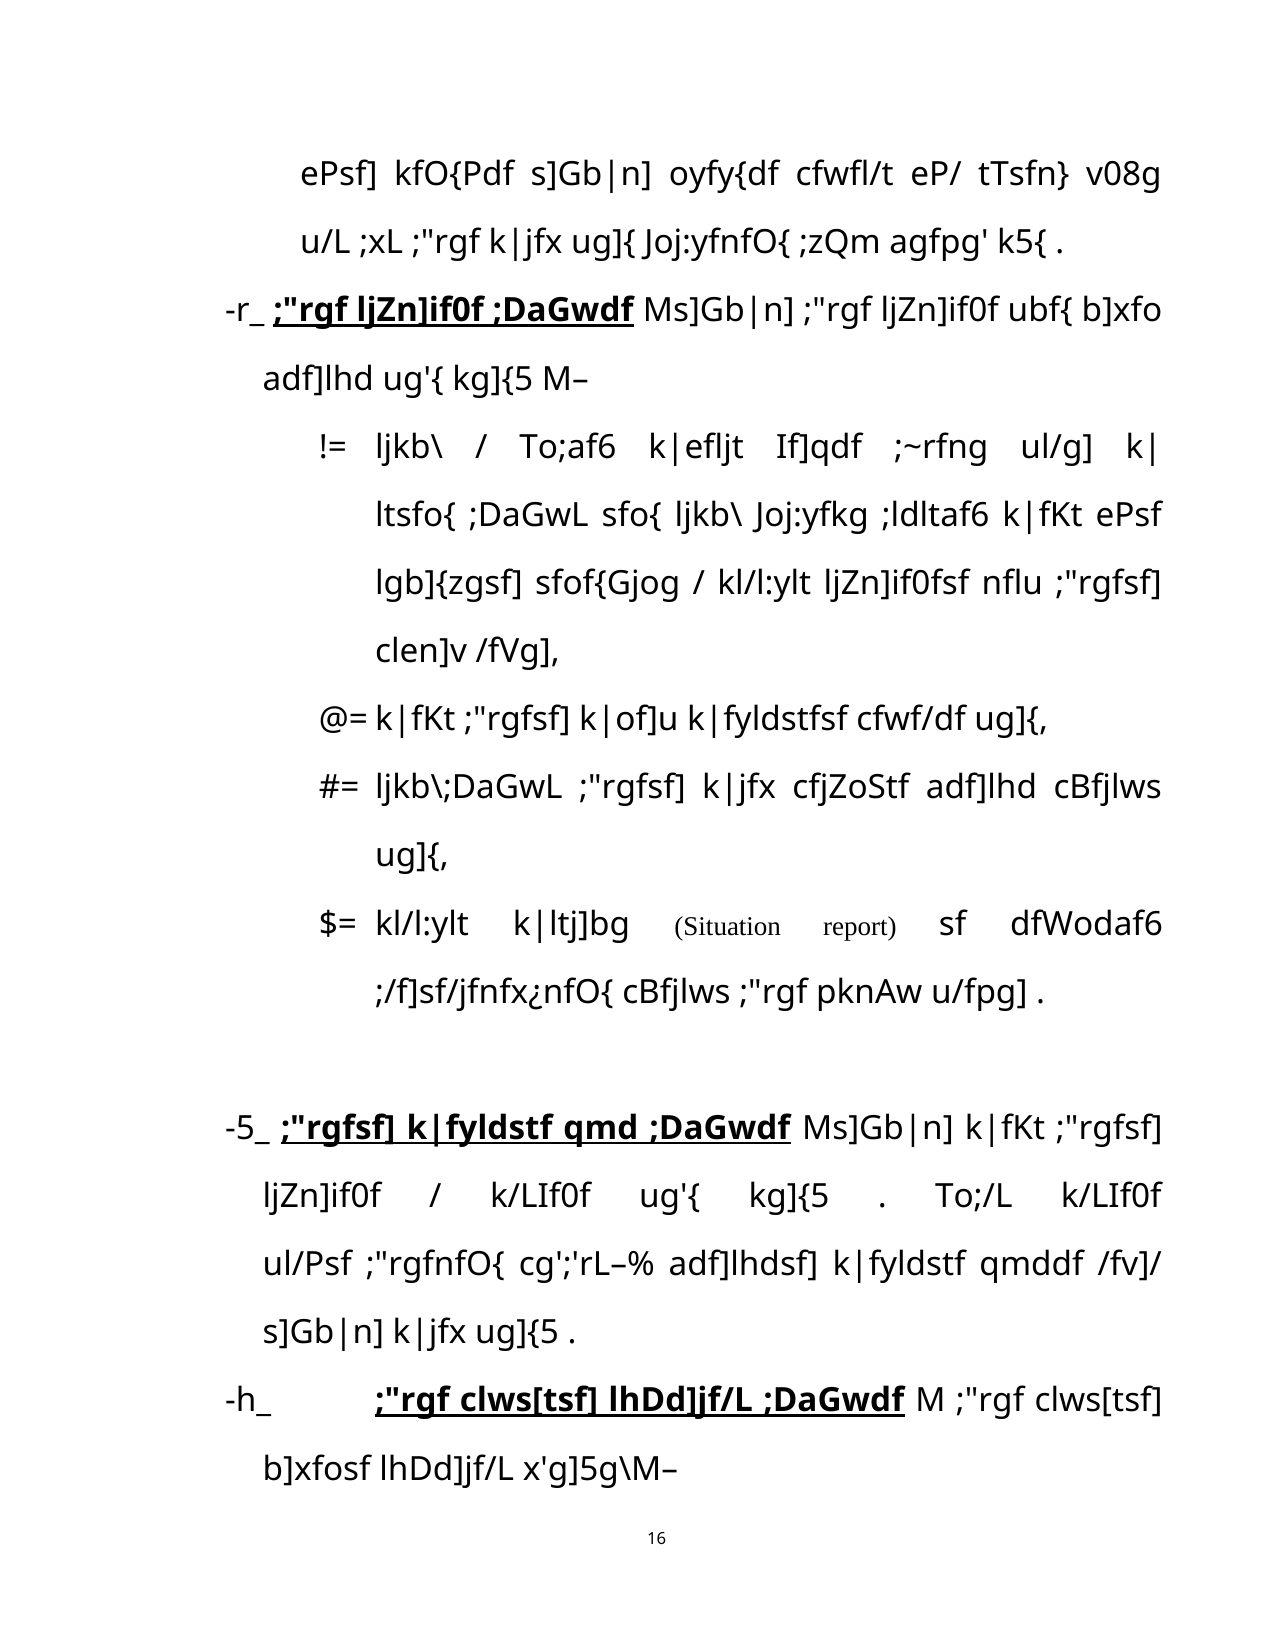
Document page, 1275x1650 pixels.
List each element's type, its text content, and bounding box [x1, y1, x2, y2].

list #= ljkb\;DaGwL ;"rgfsf] k|jfx cfjZoStf adf]lhd cBfjlws ug]{, [319, 763, 1163, 877]
list $= kl/l:ylt k|ltj]bg (Situation report) sf dfWodaf6 ;/f]sf/jfnfx¿nfO{ cBfjlws ;"rgf pknAw u/fpg] . [319, 899, 1163, 1013]
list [225, 150, 1163, 263]
list -h_ ;"rgf clws[tsf] lhDd]jf/L ;DaGwdf M ;"rgf clws[tsf] b]xfosf lhDd]jf/L x'g]5g\M– [225, 1376, 1163, 1490]
list -r_ ;"rgf ljZn]if0f ;DaGwdf Ms]Gb|n] ;"rgf ljZn]if0f ubf{ b]xfo adf]lhd ug'{ kg]{5 M– [225, 286, 1163, 400]
list @= k|fKt ;"rgfsf] k|of]u k|fyldstfsf cfwf/df ug]{, [319, 695, 1163, 740]
list -5_ ;"rgfsf] k|fyldstf qmd ;DaGwdf Ms]Gb|n] k|fKt ;"rgfsf] ljZn]if0f / k/LIf0f ug'{ kg]{5 . To;/L k/LIf0f ul/Psf ;"rgfnfO{ cg';'rL–% adf]lhdsf] k|fyldstf qmddf /fv]/ s]Gb|n] k|jfx ug]{5 . [225, 1104, 1163, 1353]
list != ljkb\ / To;af6 k|efljt If]qdf ;~rfng ul/g] k|ltsfo{ ;DaGwL sfo{ ljkb\ Joj:yfkg ;ldltaf6 k|fKt ePsf lgb]{zgsf] sfof{Gjog / kl/l:ylt ljZn]if0fsf nflu ;"rgfsf] clen]v /fVg], [319, 422, 1163, 672]
